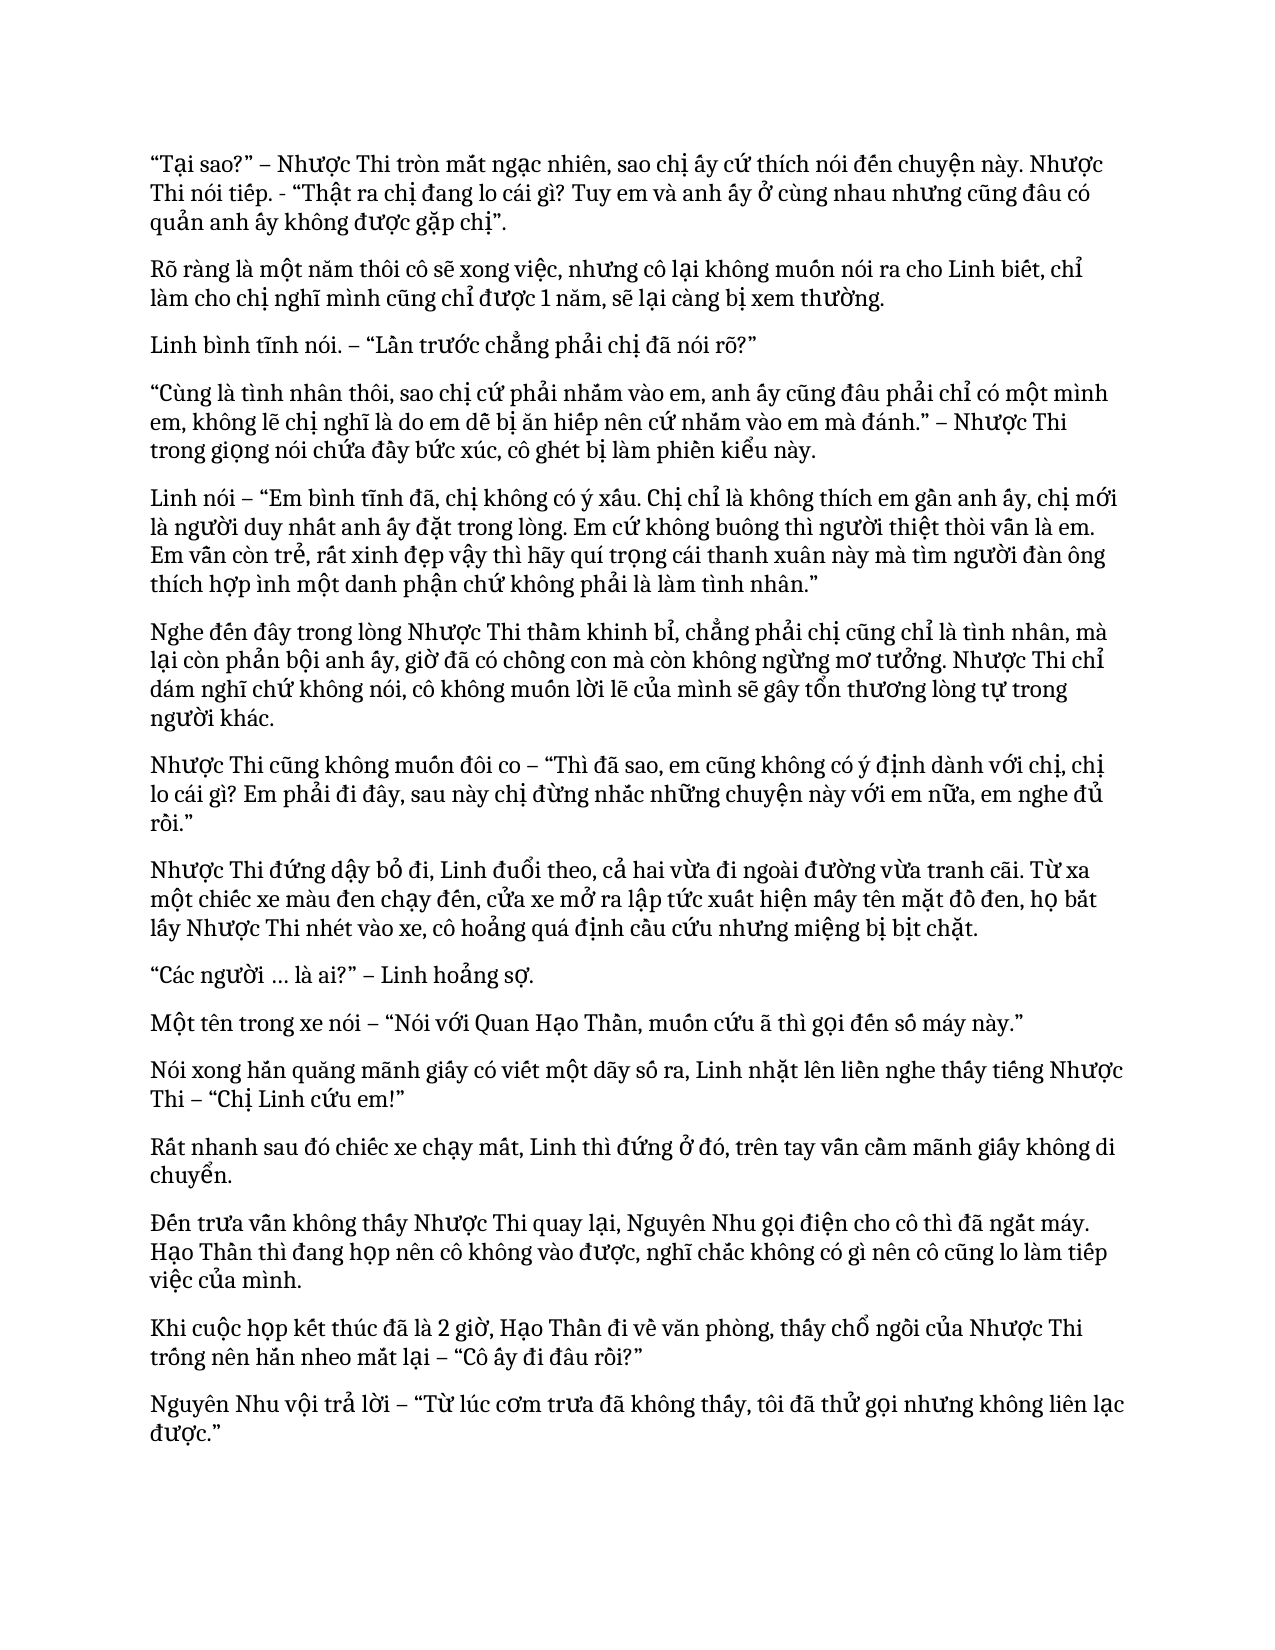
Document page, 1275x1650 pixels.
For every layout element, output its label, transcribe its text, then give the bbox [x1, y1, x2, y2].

text Nhược Thi đứng dậy bỏ đi, Linh đuổi theo, cả hai vừa đi ngoài đường vừa tranh cãi. Từ xa một chiếc xe màu đen chạy đến, cửa xe mở ra lập tức xuất hiện mấy tên mặt đồ đen, họ bắt lấy Nhược Thi nhét vào xe, cô hoảng quá định cầu cứu nhưng miệng bị bịt chặt. [150, 856, 1125, 942]
text “Cùng là tình nhân thôi, sao chị cứ phải nhắm vào em, anh ấy cũng đâu phải chỉ có một mình em, không lẽ chị nghĩ là do em dễ bị ăn hiếp nên cứ nhắm vào em mà đánh.” – Nhược Thi trong giọng nói chứa đầy bức xúc, cô ghét bị làm phiền kiểu này. [150, 379, 1125, 465]
text “Tại sao?” – Nhược Thi tròn mắt ngạc nhiên, sao chị ấy cứ thích nói đến chuyện này. Nhược Thi nói tiếp. - “Thật ra chị đang lo cái gì? Tuy em và anh ấy ở cùng nhau nhưng cũng đâu có quản anh ấy không được gặp chị”. [150, 150, 1125, 236]
text Nghe đến đây trong lòng Nhược Thi thầm khinh bỉ, chẳng phải chị cũng chỉ là tình nhân, mà lại còn phản bội anh ấy, giờ đã có chồng con mà còn không ngừng mơ tưởng. Nhược Thi chỉ dám nghĩ chứ không nói, cô không muốn lời lẽ của mình sẽ gây tổn thương lòng tự trong người khác. [150, 617, 1125, 732]
text Rất nhanh sau đó chiếc xe chạy mất, Linh thì đứng ở đó, trên tay vẫn cầm mãnh giấy không di chuyển. [150, 1132, 1125, 1190]
text Nhược Thi cũng không muốn đôi co – “Thì đã sao, em cũng không có ý định dành với chị, chị lo cái gì? Em phải đi đây, sau này chị đừng nhắc những chuyện này với em nữa, em nghe đủ rồi.” [150, 751, 1125, 837]
text Linh nói – “Em bình tĩnh đã, chị không có ý xấu. Chị chỉ là không thích em gần anh ấy, chị mới là người duy nhất anh ấy đặt trong lòng. Em cứ không buông thì người thiệt thòi vẫn là em. Em vẫn còn trẻ, rất xinh đẹp vậy thì hãy quí trọng cái thanh xuân này mà tìm người đàn ông thích hợp ình một danh phận chứ không phải là làm tình nhân.” [150, 484, 1125, 599]
text Rõ ràng là một năm thôi cô sẽ xong việc, nhưng cô lại không muốn nói ra cho Linh biết, chỉ làm cho chị nghĩ mình cũng chỉ được 1 năm, sẽ lại càng bị xem thường. [150, 255, 1125, 312]
text Linh bình tĩnh nói. – “Lần trước chẳng phải chị đã nói rõ?” [150, 331, 1125, 360]
text Khi cuộc họp kết thúc đã là 2 giờ, Hạo Thần đi về văn phòng, thấy chổ ngồi của Nhược Thi trống nên hắn nheo mắt lại – “Cô ấy đi đâu rồi?” [150, 1314, 1125, 1371]
text Nói xong hắn quăng mãnh giấy có viết một dãy số ra, Linh nhặt lên liền nghe thấy tiếng Nhược Thi – “Chị Linh cứu em!” [150, 1056, 1125, 1114]
text Một tên trong xe nói – “Nói với Quan Hạo Thần, muốn cứu ã thì gọi đến số máy này.” [150, 1009, 1125, 1037]
text Nguyên Nhu vội trả lời – “Từ lúc cơm trưa đã không thấy, tôi đã thử gọi nhưng không liên lạc được.” [150, 1390, 1125, 1447]
text “Các người … là ai?” – Linh hoảng sợ. [150, 961, 1125, 990]
text Đến trưa vẫn không thấy Nhược Thi quay lại, Nguyên Nhu gọi điện cho cô thì đã ngắt máy. Hạo Thần thì đang họp nên cô không vào được, nghĩ chắc không có gì nên cô cũng lo làm tiếp việc của mình. [150, 1209, 1125, 1295]
